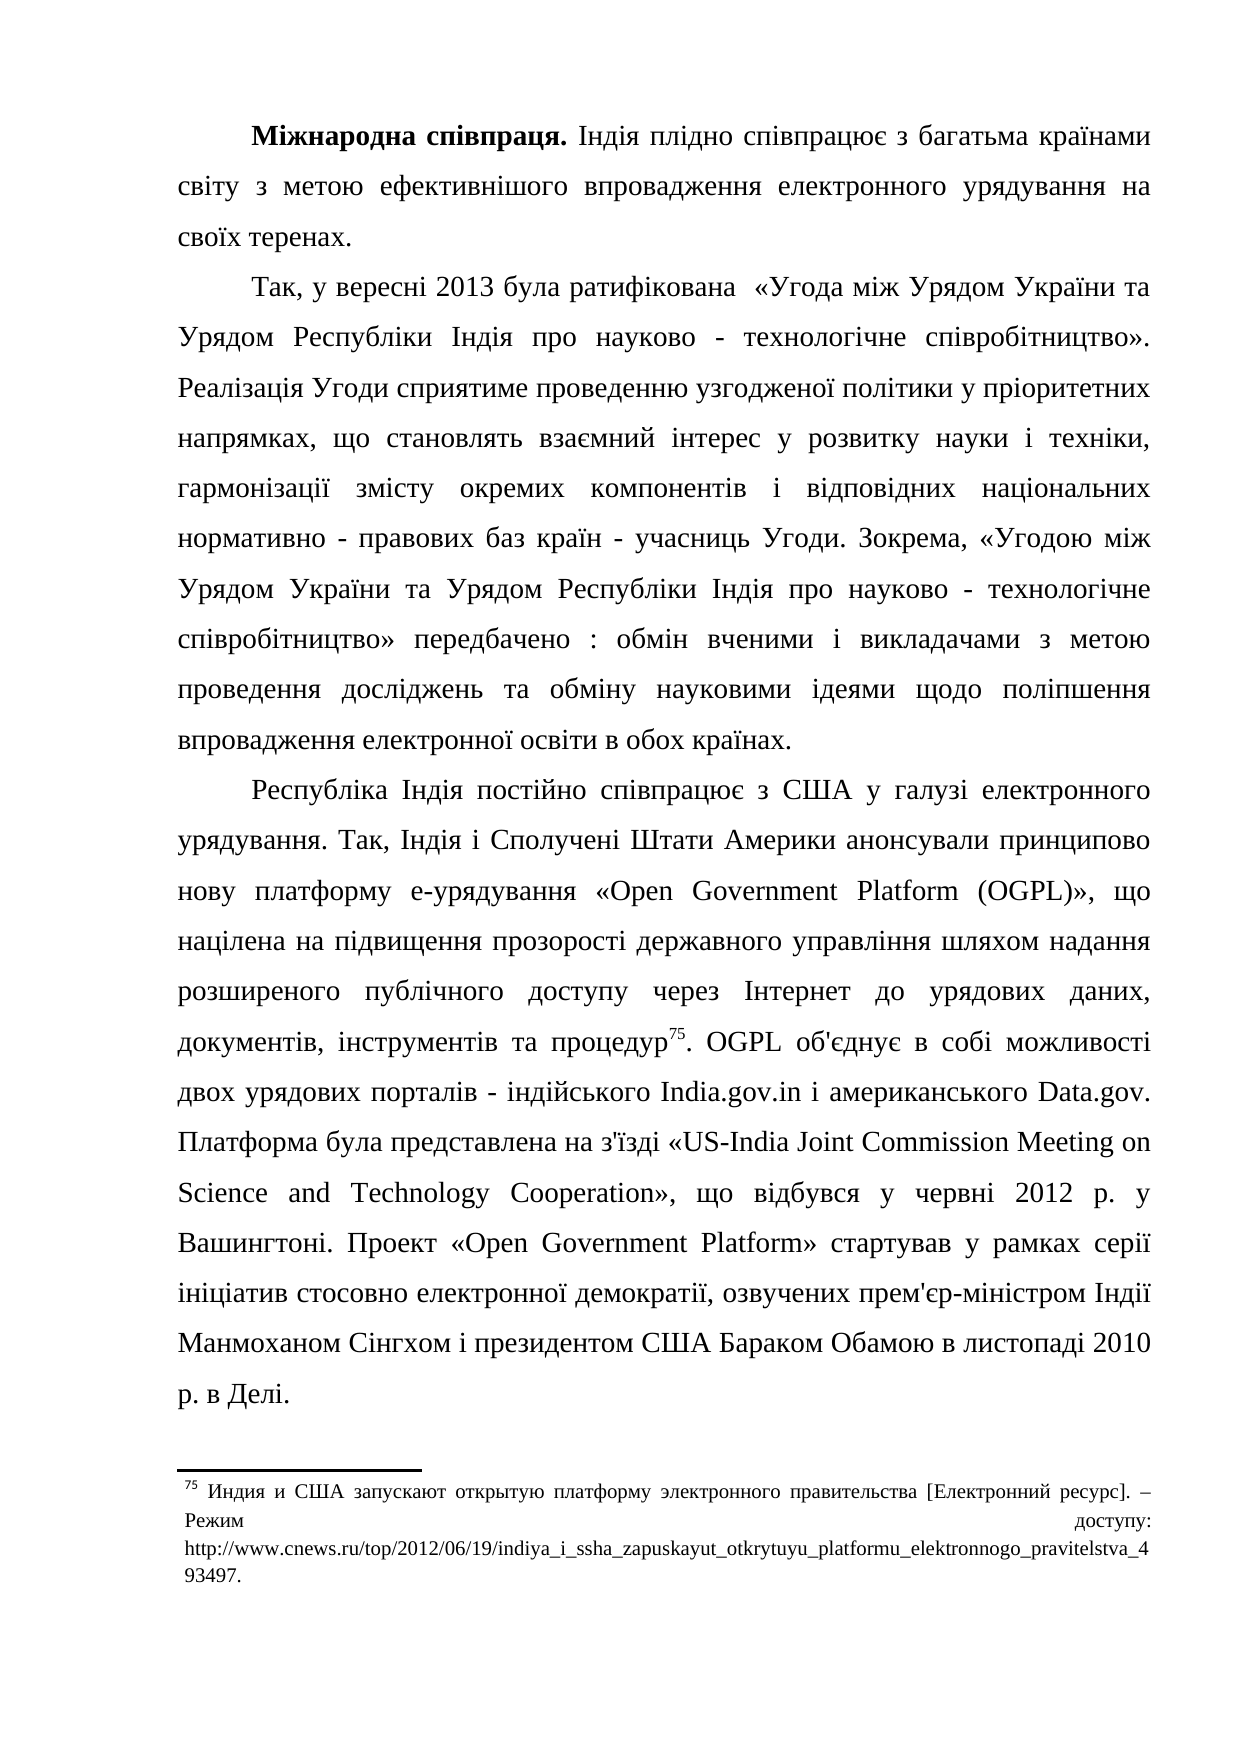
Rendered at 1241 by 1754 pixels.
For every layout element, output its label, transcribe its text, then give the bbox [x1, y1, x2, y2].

text Так, у вересні 2013 була ратифікована «Угода між Урядом України та Урядом Республіки Індія про науково - технологічне співробітництво». Реалізація Угоди сприятиме проведенню узгодженої політики у пріоритетних напрямках, що становлять взаємний інтерес у розвитку науки і техніки, гармонізації змісту окремих компонентів і відповідних національних нормативно - правових баз країн - учасниць Угоди. Зокрема, «Угодою між Урядом України та Урядом Республіки Індія про науково - технологічне співробітництво» передбачено : обмін вченими і викладачами з метою проведення досліджень та обміну науковими ідеями щодо поліпшення впровадження електронної освіти в обох країнах. [177, 269, 1152, 755]
text Міжнародна співпраця. Індія плідно співпрацює з багатьма країнами світу з метою ефективнішого впровадження електронного урядування на своїх теренах. [177, 118, 1152, 252]
text Республіка Індія постійно співпрацює з США у галузі електронного урядування. Так, Індія і Сполучені Штати Америки анонсували принципово нову платформу е-урядування «Open Government Platform (OGPL)», що націлена на підвищення прозорості державного управління шляхом надання розширеного публічного доступу через Інтернет до урядових даних, документів, інструментів та процедур. OGPL об'єднує в собі можливості двох урядових порталів - індійського India.gov.in і американського Data.gov. Платформа була представлена на з'їзді «US-India Joint Commission Meeting on Science and Technology Cooperation», що відбувся у червні 2012 р. у Вашингтоні. Проект «Open Government Platform» стартував у рамках серії ініціатив стосовно електронної демократії, озвучених прем'єр-міністром Індії Манмоханом Сінгхом і президентом США Бараком Обамою в листопаді 2010 р. в Делі. [177, 772, 1152, 1409]
